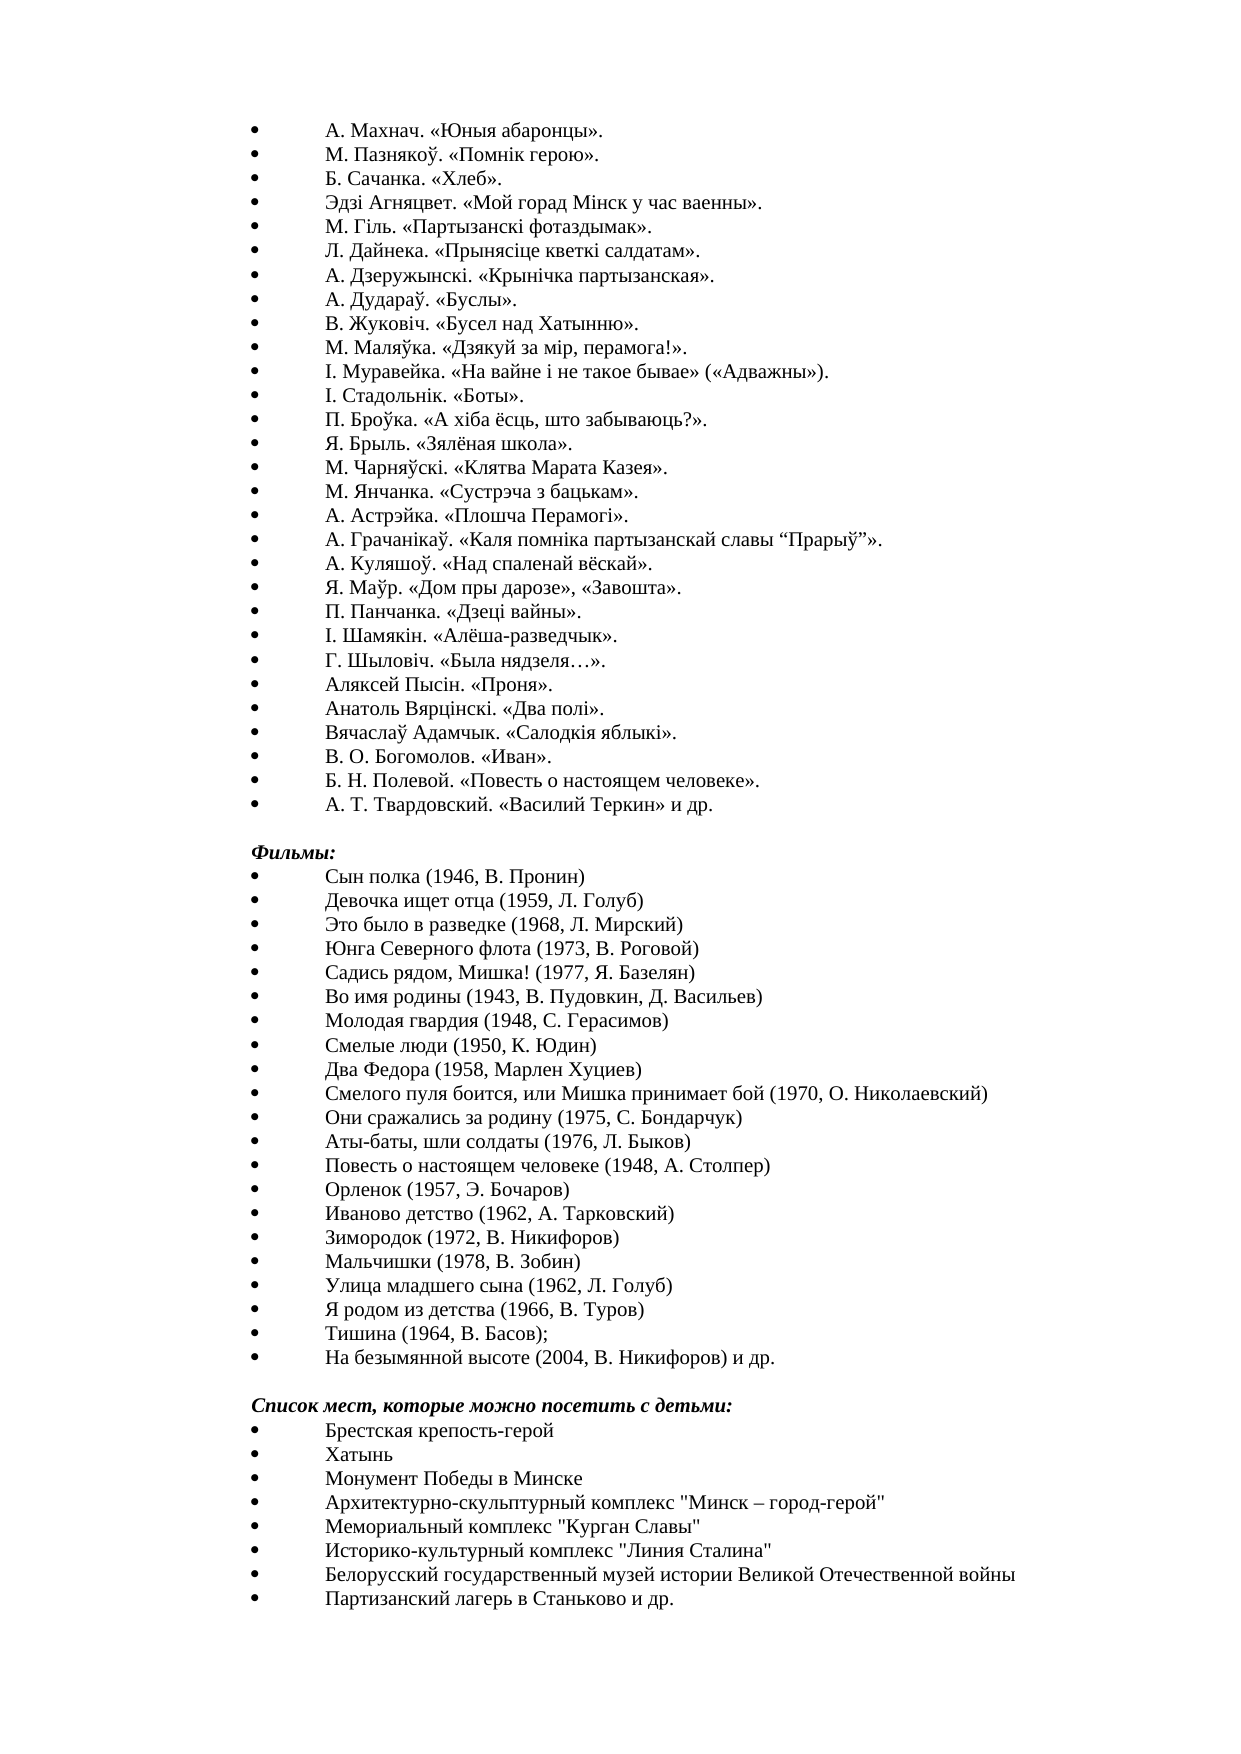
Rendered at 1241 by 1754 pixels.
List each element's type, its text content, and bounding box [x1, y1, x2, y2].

list Тишина (1964, В. Басов); [177, 1321, 1181, 1345]
list М. Чарняўскі. «Клятва Марата Казея». [177, 455, 1181, 479]
list Хатынь [177, 1442, 1181, 1466]
list Зимородок (1972, В. Никифоров) [177, 1225, 1181, 1249]
list Два Федора (1958, Марлен Хуциев) [177, 1057, 1181, 1081]
list М. Гіль. «Партызанскі фотаздымак». [177, 214, 1181, 238]
list І. Шамякін. «Алёша-разведчык». [177, 623, 1181, 647]
list А. Т. Твардовский. «Василий Теркин» и др. [177, 792, 1181, 816]
list Они сражались за родину (1975, С. Бондарчук) [177, 1105, 1181, 1129]
list Вячаслаў Адамчык. «Салодкія яблыкі». [177, 720, 1181, 744]
list Смелого пуля боится, или Мишка принимает бой (1970, О. Николаевский) [177, 1081, 1181, 1105]
list Иваново детство (1962, А. Тарковский) [177, 1201, 1181, 1225]
list Б. Н. Полевой. «Повесть о настоящем человеке». [177, 768, 1181, 792]
list Б. Сачанка. «Хлеб». [177, 166, 1181, 190]
list М. Маляўка. «Дзякуй за мір, перамога!». [177, 335, 1181, 359]
list Орленок (1957, Э. Бочаров) [177, 1177, 1181, 1201]
list Девочка ищет отца (1959, Л. Голуб) [177, 888, 1181, 912]
list М. Янчанка. «Сустрэча з бацькам». [177, 479, 1181, 503]
list М. Пазнякоў. «Помнік герою». [177, 142, 1181, 166]
list Я родом из детства (1966, В. Туров) [177, 1297, 1181, 1321]
list Мальчишки (1978, В. Зобин) [177, 1249, 1181, 1273]
list Историко-культурный комплекс "Линия Сталина" [177, 1538, 1181, 1562]
list А. Астрэйка. «Плошча Перамогі». [177, 503, 1181, 527]
list А. Дудараў. «Буслы». [177, 287, 1181, 311]
list Я. Брыль. «Зялёная школа». [177, 431, 1181, 455]
list І. Муравейка. «На вайне і не такое бывае» («Адважны»). [177, 359, 1181, 383]
list А. Махнач. «Юныя абаронцы». [177, 118, 1181, 142]
list Аты-баты, шли солдаты (1976, Л. Быков) [177, 1129, 1181, 1153]
list Мемориальный комплекс "Курган Славы" [177, 1514, 1181, 1538]
list А. Куляшоў. «Над спаленай вёскай». [177, 551, 1181, 575]
list П. Броўка. «А хіба ёсць, што забываюць?». [177, 407, 1181, 431]
list Анатоль Вярцінскі. «Два полі». [177, 696, 1181, 720]
list Повесть о настоящем человеке (1948, А. Столпер) [177, 1153, 1181, 1177]
list Г. Шыловіч. «Была нядзеля…». [177, 647, 1181, 672]
list Белорусский государственный музей истории Великой Отечественной войны [177, 1562, 1181, 1586]
text Фильмы: [177, 840, 1181, 864]
list І. Стадольнік. «Боты». [177, 383, 1181, 407]
text Список мест, которые можно посетить с детьми: [177, 1393, 1181, 1417]
list В. О. Богомолов. «Иван». [177, 744, 1181, 768]
list Это было в разведке (1968, Л. Мирский) [177, 912, 1181, 936]
list А. Грачанікаў. «Каля помніка партызанскай славы “Прарыў”». [177, 527, 1181, 551]
list На безымянной высоте (2004, В. Никифоров) и др. [177, 1345, 1181, 1369]
list В. Жуковіч. «Бусел над Хатынню». [177, 311, 1181, 335]
list Я. Маўр. «Дом пры дарозе», «Завошта». [177, 575, 1181, 599]
list Садись рядом, Мишка! (1977, Я. Базелян) [177, 960, 1181, 984]
list Юнга Северного флота (1973, В. Роговой) [177, 936, 1181, 960]
list А. Дзеружынскі. «Крынічка партызанская». [177, 262, 1181, 287]
list Брестская крепость-герой [177, 1417, 1181, 1442]
list Молодая гвардия (1948, С. Герасимов) [177, 1008, 1181, 1032]
list Сын полка (1946, В. Пронин) [177, 864, 1181, 888]
list Эдзі Агняцвет. «Мой горад Мінск у час ваенны». [177, 190, 1181, 214]
list П. Панчанка. «Дзеці вайны». [177, 599, 1181, 623]
list Архитектурно-скульптурный комплекс "Минск – город-герой" [177, 1490, 1181, 1514]
list Аляксей Пысін. «Проня». [177, 672, 1181, 696]
list Улица младшего сына (1962, Л. Голуб) [177, 1273, 1181, 1297]
list Монумент Победы в Минске [177, 1466, 1181, 1490]
list Во имя родины (1943, В. Пудовкин, Д. Васильев) [177, 984, 1181, 1008]
list Смелые люди (1950, К. Юдин) [177, 1032, 1181, 1057]
list Партизанский лагерь в Станьково и др. [177, 1586, 1181, 1610]
list Л. Дайнека. «Прынясіце кветкі салдатам». [177, 238, 1181, 262]
